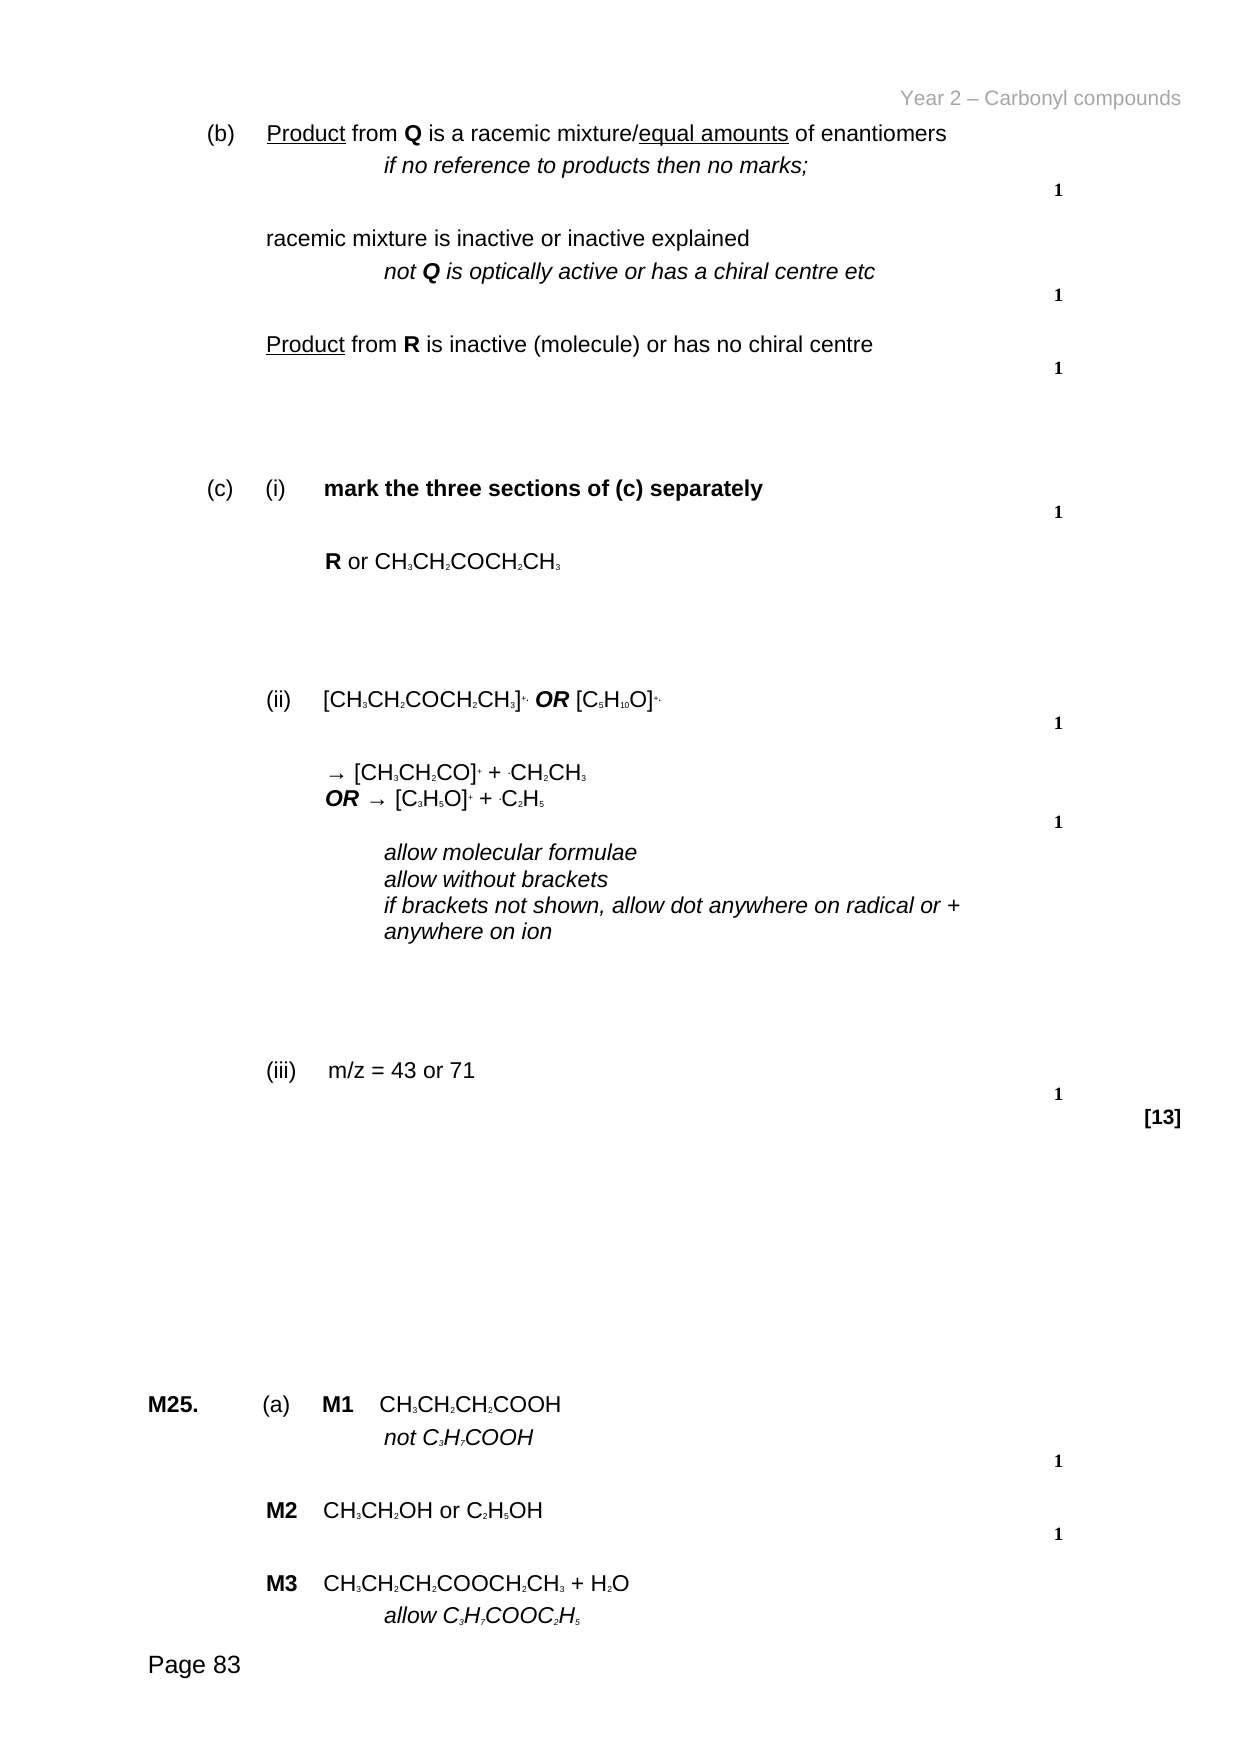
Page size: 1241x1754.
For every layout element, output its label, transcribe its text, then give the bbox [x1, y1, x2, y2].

text (iii) m/z = 43 or 71 [266, 1057, 1122, 1083]
text M3 CH3CH2CH2COOCH2CH3 + H2O [266, 1570, 1122, 1596]
text 1 [148, 501, 1063, 523]
text M2 CH3CH2OH or C2H5OH [266, 1497, 1122, 1523]
text 1 [148, 357, 1063, 379]
text 1 [148, 1523, 1063, 1545]
text (b) Product from Q is a racemic mixture/equal amounts of enantiomers [207, 120, 1122, 146]
text M25. (a) M1 CH3CH2CH2COOH [148, 1391, 1122, 1418]
text 1 [148, 1083, 1063, 1104]
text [384, 1602, 1004, 1629]
text 1 [148, 179, 1063, 200]
text 1 [148, 284, 1063, 306]
text not Q is optically active or has a chiral centre etc [384, 258, 1004, 284]
text allow molecular formulae allow without brackets if brackets not shown, allow dot anywhere on radical or + anywhere on ion [384, 839, 1004, 944]
text 1 [148, 811, 1063, 833]
text not C3H7COOH [384, 1424, 1004, 1450]
text racemic mixture is inactive or inactive explained [266, 225, 1122, 252]
text (ii) [CH3CH2COCH2CH3]+. OR [C5H10O]+. [266, 686, 1122, 712]
text (c) (i) mark the three sections of (c) separately [207, 475, 1122, 501]
text [13] [148, 1104, 1181, 1128]
text R or CH3CH2COCH2CH3 [325, 548, 1122, 574]
text 1 [148, 712, 1063, 734]
text Product from R is inactive (molecule) or has no chiral centre [266, 331, 1122, 357]
text 1 [148, 1450, 1063, 1472]
text if no reference to products then no marks; [384, 152, 1004, 179]
text → [CH3CH2CO]+ + .CH2CH3 OR → [C3H5O]+ + .C2H5 [325, 759, 1122, 811]
